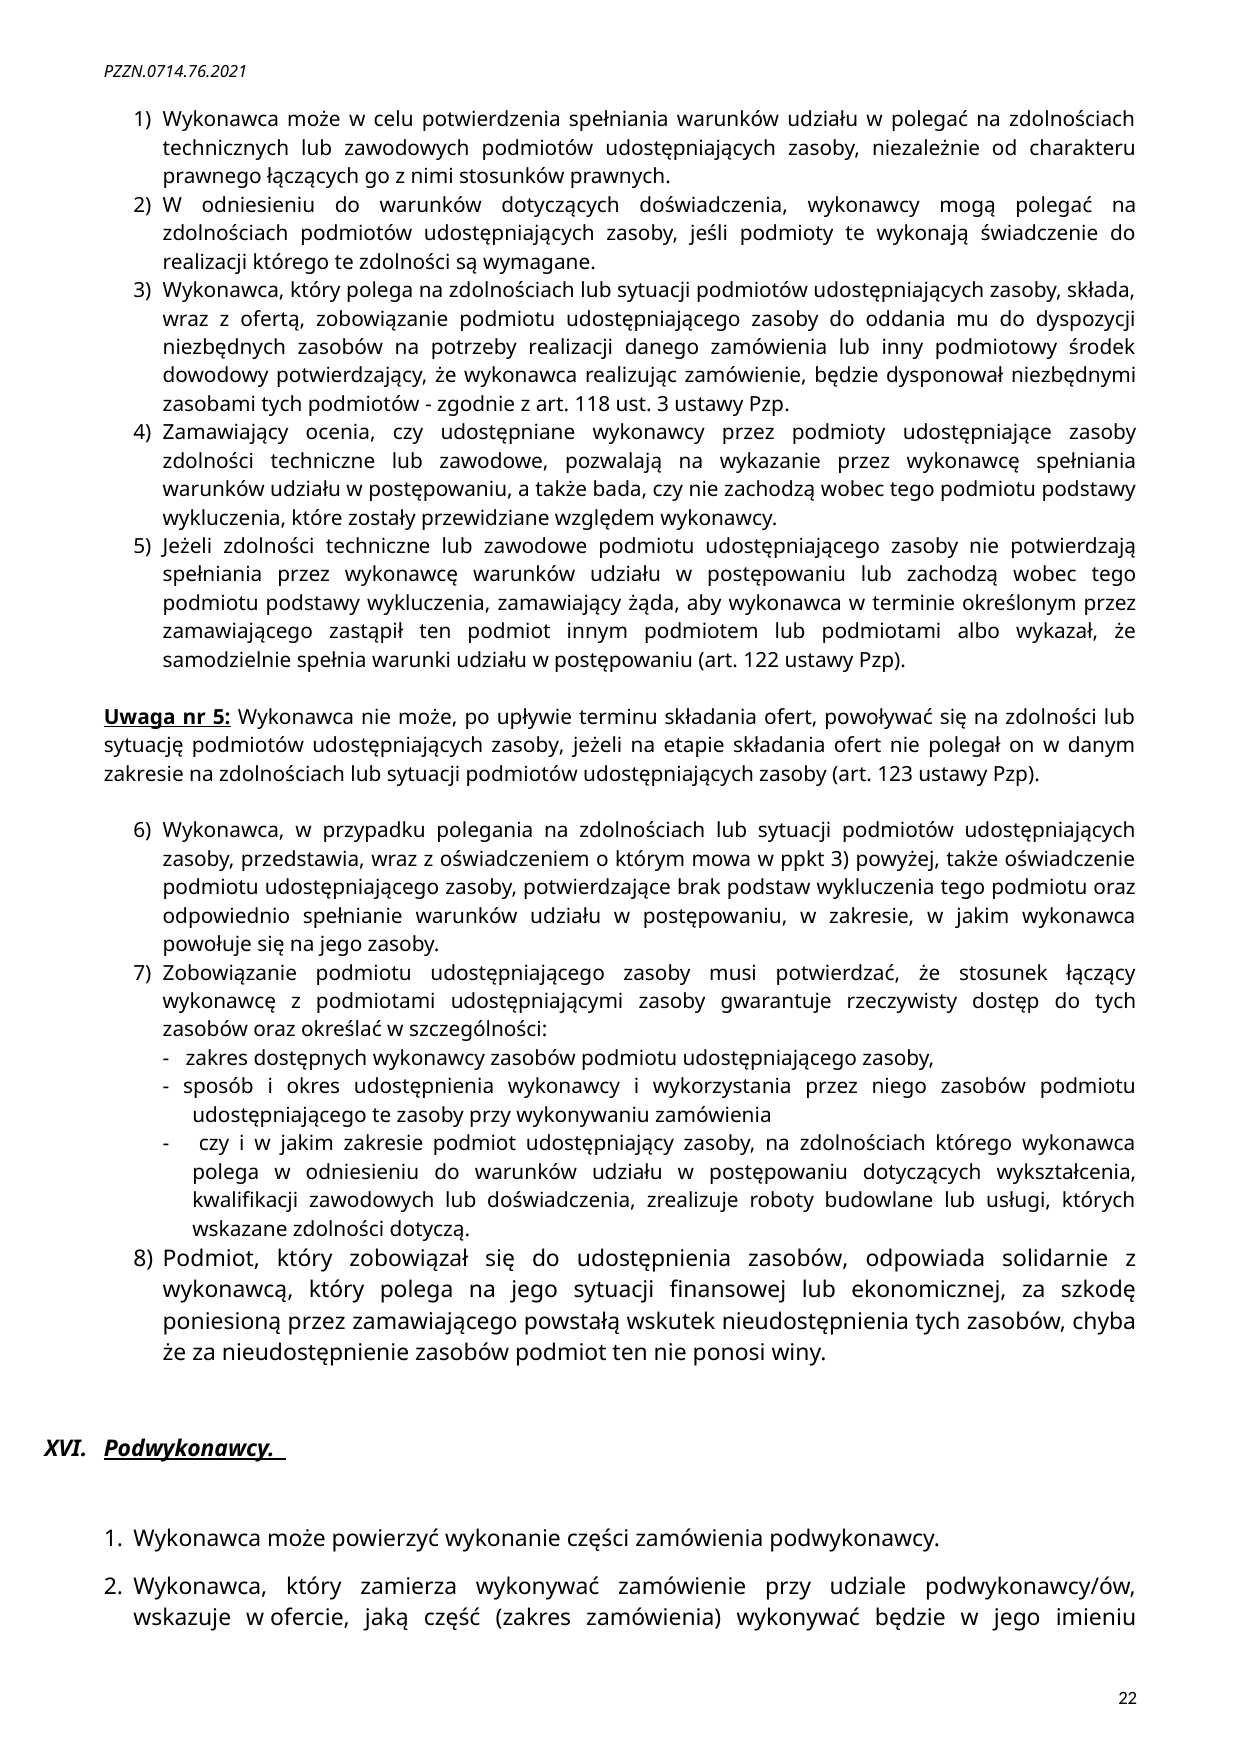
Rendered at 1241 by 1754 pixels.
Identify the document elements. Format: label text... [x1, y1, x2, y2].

list - zakres dostępnych wykonawcy zasobów podmiotu udostępniającego zasoby, [162, 1043, 1137, 1071]
list Wykonawca, który polega na zdolnościach lub sytuacji podmiotów udostępniających zasoby, składa, wraz z ofertą, zobowiązanie podmiotu udostępniającego zasoby do oddania mu do dyspozycji niezbędnych zasobów na potrzeby realizacji danego zamówienia lub inny podmiotowy środek dowodowy potwierdzający, że wykonawca realizując zamówienie, będzie dysponował niezbędnymi zasobami tych podmiotów - zgodnie z art. 118 ust. 3 ustawy Pzp. [133, 275, 1137, 417]
list Wykonawca może powierzyć wykonanie części zamówienia podwykonawcy. [103, 1522, 1137, 1553]
list Jeżeli zdolności techniczne lub zawodowe podmiotu udostępniającego zasoby nie potwierdzają spełniania przez wykonawcę warunków udziału w postępowaniu lub zachodzą wobec tego podmiotu podstawy wykluczenia, zamawiający żąda, aby wykonawca w terminie określonym przez zamawiającego zastąpił ten podmiot innym podmiotem lub podmiotami albo wykazał, że samodzielnie spełnia warunki udziału w postępowaniu (art. 122 ustawy Pzp). [133, 531, 1137, 673]
list - czy i w jakim zakresie podmiot udostępniający zasoby, na zdolnościach którego wykonawca polega w odniesieniu do warunków udziału w postępowaniu dotyczących wykształcenia, kwalifikacji zawodowych lub doświadczenia, zrealizuje roboty budowlane lub usługi, których wskazane zdolności dotyczą. [162, 1128, 1137, 1242]
list Wykonawca może w celu potwierdzenia spełniania warunków udziału w polegać na zdolnościach technicznych lub zawodowych podmiotów udostępniających zasoby, niezależnie od charakteru prawnego łączących go z nimi stosunków prawnych. [133, 104, 1137, 190]
list Zobowiązanie podmiotu udostępniającego zasoby musi potwierdzać, że stosunek łączący wykonawcę z podmiotami udostępniającymi zasoby gwarantuje rzeczywisty dostęp do tych zasobów oraz określać w szczególności: [133, 958, 1137, 1043]
list Wykonawca, w przypadku polegania na zdolnościach lub sytuacji podmiotów udostępniających zasoby, przedstawia, wraz z oświadczeniem o którym mowa w ppkt 3) powyżej, także oświadczenie podmiotu udostępniającego zasoby, potwierdzające brak podstaw wykluczenia tego podmiotu oraz odpowiednio spełnianie warunków udziału w postępowaniu, w zakresie, w jakim wykonawca powołuje się na jego zasoby. [133, 816, 1137, 958]
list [103, 1570, 1137, 1632]
list W odniesieniu do warunków dotyczących doświadczenia, wykonawcy mogą polegać na zdolnościach podmiotów udostępniających zasoby, jeśli podmioty te wykonają świadczenie do realizacji którego te zdolności są wymagane. [133, 190, 1137, 275]
list - sposób i okres udostępnienia wykonawcy i wykorzystania przez niego zasobów podmiotu udostępniającego te zasoby przy wykonywaniu zamówienia [162, 1071, 1137, 1128]
list Podmiot, który zobowiązał się do udostępnienia zasobów, odpowiada solidarnie z wykonawcą, który polega na jego sytuacji finansowej lub ekonomicznej, za szkodę poniesioną przez zamawiającego powstałą wskutek nieudostępnienia tych zasobów, chyba że za nieudostępnienie zasobów podmiot ten nie ponosi winy. [133, 1242, 1137, 1367]
subtitle Podwykonawcy. [44, 1432, 1137, 1463]
list Zamawiający ocenia, czy udostępniane wykonawcy przez podmioty udostępniające zasoby zdolności techniczne lub zawodowe, pozwalają na wykazanie przez wykonawcę spełniania warunków udziału w postępowaniu, a także bada, czy nie zachodzą wobec tego podmiotu podstawy wykluczenia, które zostały przewidziane względem wykonawcy. [133, 417, 1137, 531]
text Uwaga nr 5: Wykonawca nie może, po upływie terminu składania ofert, powoływać się na zdolności lub sytuację podmiotów udostępniających zasoby, jeżeli na etapie składania ofert nie polegał on w danym zakresie na zdolnościach lub sytuacji podmiotów udostępniających zasoby (art. 123 ustawy Pzp). [103, 702, 1137, 787]
